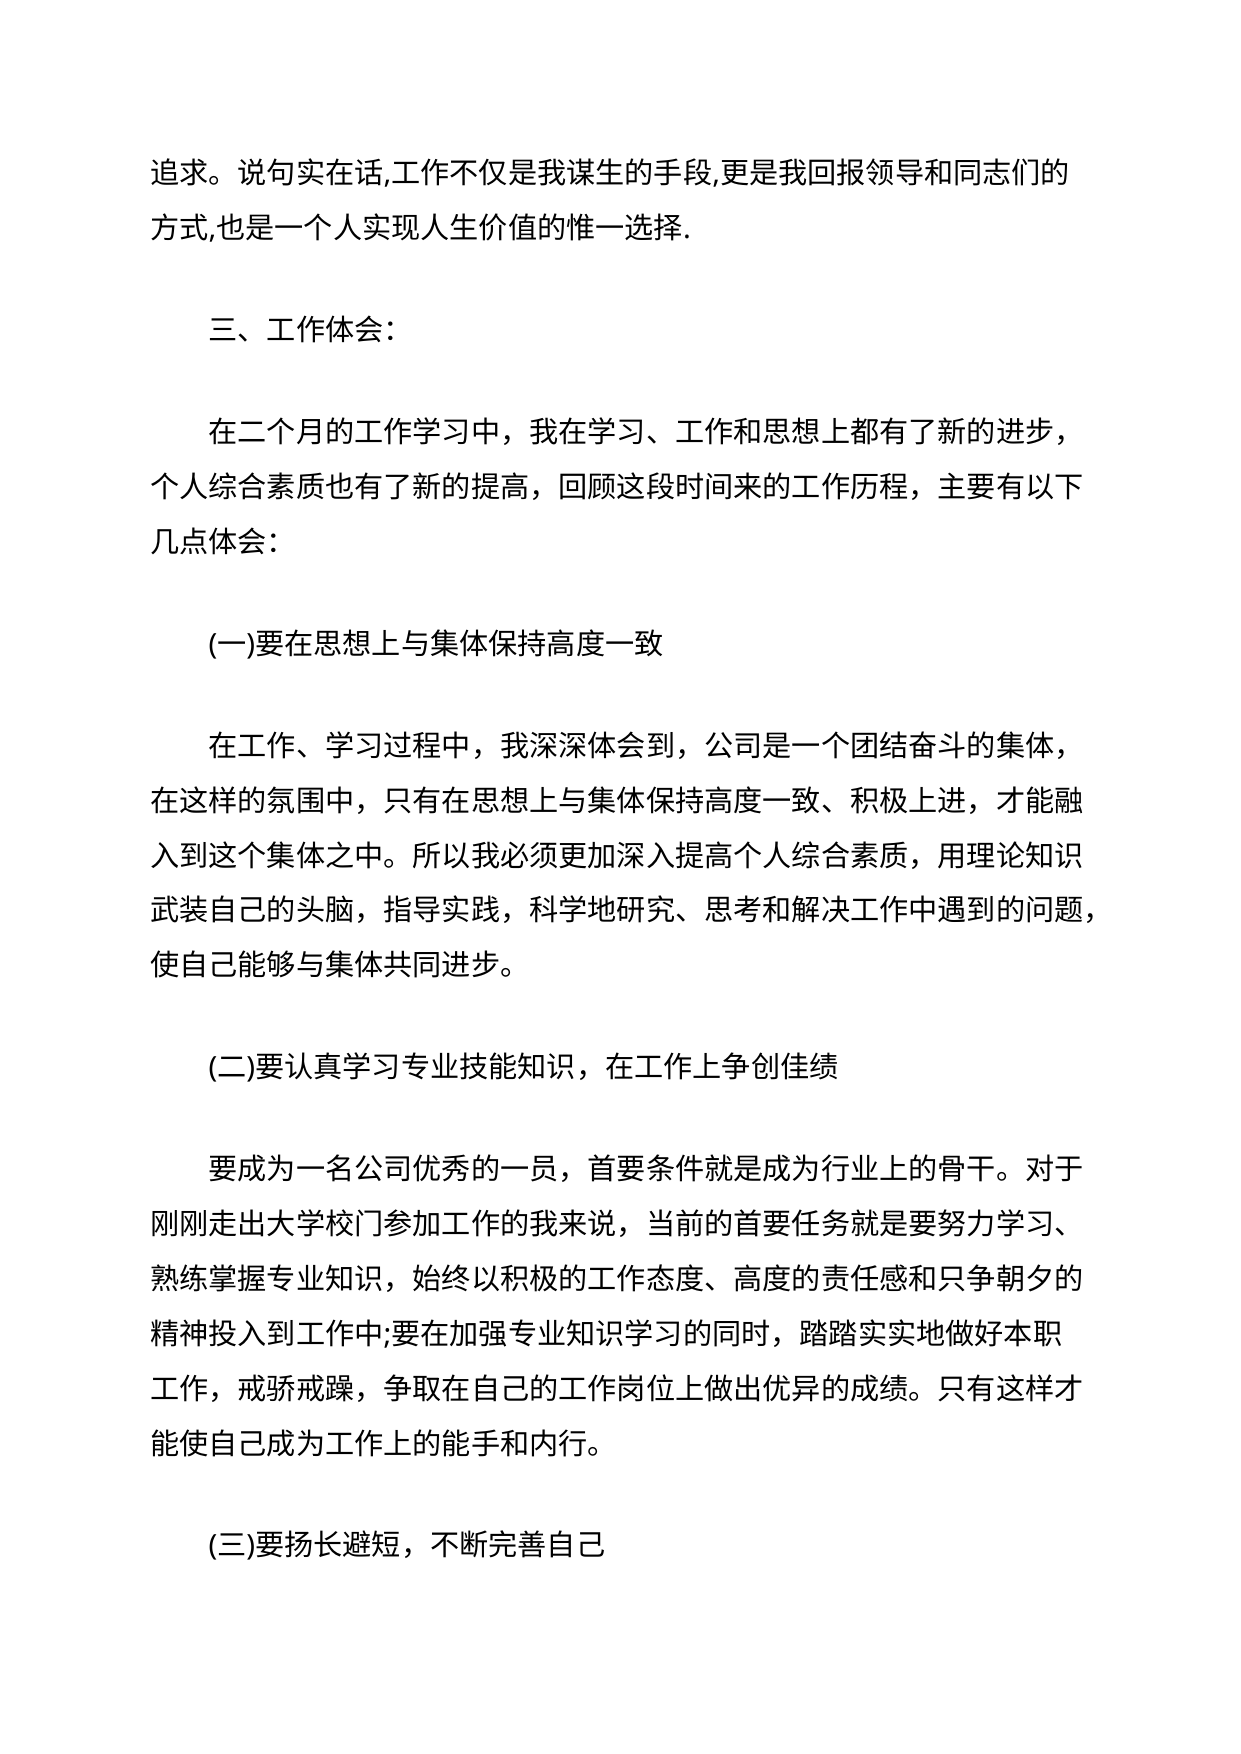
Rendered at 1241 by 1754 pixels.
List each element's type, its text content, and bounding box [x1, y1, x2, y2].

text 要成为一名公司优秀的一员，首要条件就是成为行业上的骨干。对于刚刚走出大学校门参加工作的我来说，当前的首要任务就是要努力学习、熟练掌握专业知识，始终以积极的工作态度、高度的责任感和只争朝夕的精神投入到工作中;要在加强专业知识学习的同时，踏踏实实地做好本职工作，戒骄戒躁，争取在自己的工作岗位上做出优异的成绩。只有这样才能使自己成为工作上的能手和内行。 [150, 1146, 1090, 1462]
text (三)要扬长避短，不断完善自己 [150, 1522, 1090, 1564]
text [150, 150, 1090, 247]
text (一)要在思想上与集体保持高度一致 [150, 620, 1090, 663]
text 三、工作体会： [150, 307, 1090, 349]
text 在二个月的工作学习中，我在学习、工作和思想上都有了新的进步，个人综合素质也有了新的提高，回顾这段时间来的工作历程，主要有以下几点体会： [150, 409, 1090, 561]
text (二)要认真学习专业技能知识，在工作上争创佳绩 [150, 1044, 1090, 1086]
text 在工作、学习过程中，我深深体会到，公司是一个团结奋斗的集体，在这样的氛围中，只有在思想上与集体保持高度一致、积极上进，才能融入到这个集体之中。所以我必须更加深入提高个人综合素质，用理论知识武装自己的头脑，指导实践，科学地研究、思考和解决工作中遇到的问题，使自己能够与集体共同进步。 [150, 722, 1090, 984]
